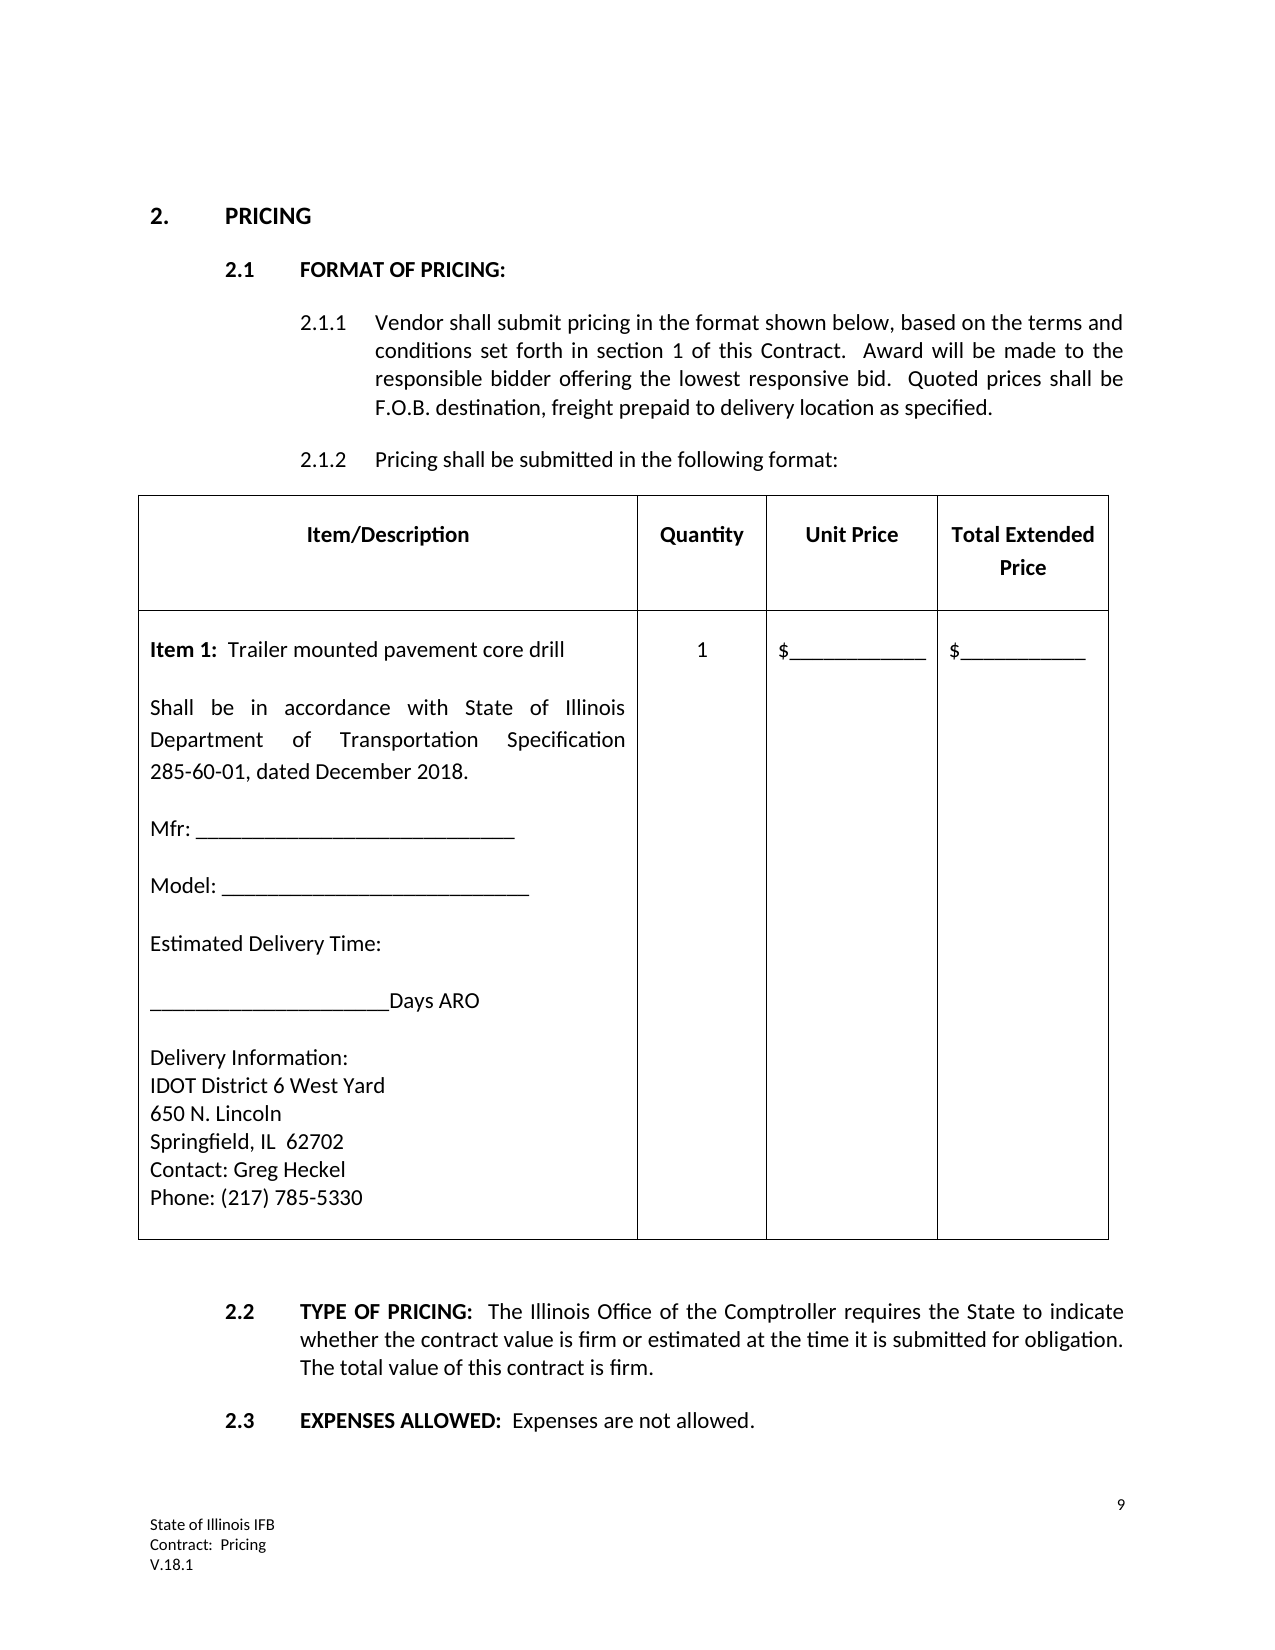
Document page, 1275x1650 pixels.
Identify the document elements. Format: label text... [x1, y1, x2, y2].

table_header Quantity [638, 496, 766, 609]
table_cell Item 1: Trailer mounted pavement core drill Shall be in accordance with State of Illinois Department of Transportation Specification 285-60-01, dated December 2018. Mfr: ____________________________ Model: ___________________________ Estimated Delivery Time: _____________________Days ARO Delivery Information: IDOT District 6 West Yard 650 N. Lincoln Springfield, IL 62702 Contact: Greg Heckel Phone: (217) 785-5330 [139, 611, 637, 1239]
table_cell $___________ [938, 611, 1108, 1239]
list Vendor shall submit pricing in the format shown below, based on the terms and conditions set forth in section 1 of this Contract. Award will be made to the responsible bidder offering the lowest responsive bid. Quoted prices shall be F.O.B. destination, freight prepaid to delivery location as specified. [300, 308, 1125, 421]
table_header Total Extended Price [938, 496, 1108, 609]
list FORMAT OF PRICING: [225, 256, 1125, 283]
table_cell 1 [638, 611, 766, 1239]
table_header Unit Price [767, 496, 937, 609]
table_cell $____________ [767, 611, 937, 1239]
list Pricing shall be submitted in the following format: [300, 446, 1125, 474]
list EXPENSES ALLOWED: Expenses allowed. [225, 1407, 1125, 1434]
list TYPE OF PRICING: The Illinois Office of the Comptroller requires the State to indicate whether the contract value is firm or estimated at the time it is submitted for obligation. The total value of this contract is . [225, 1297, 1125, 1382]
list PRICING [150, 200, 1125, 231]
table_header Item/Description [139, 496, 637, 609]
